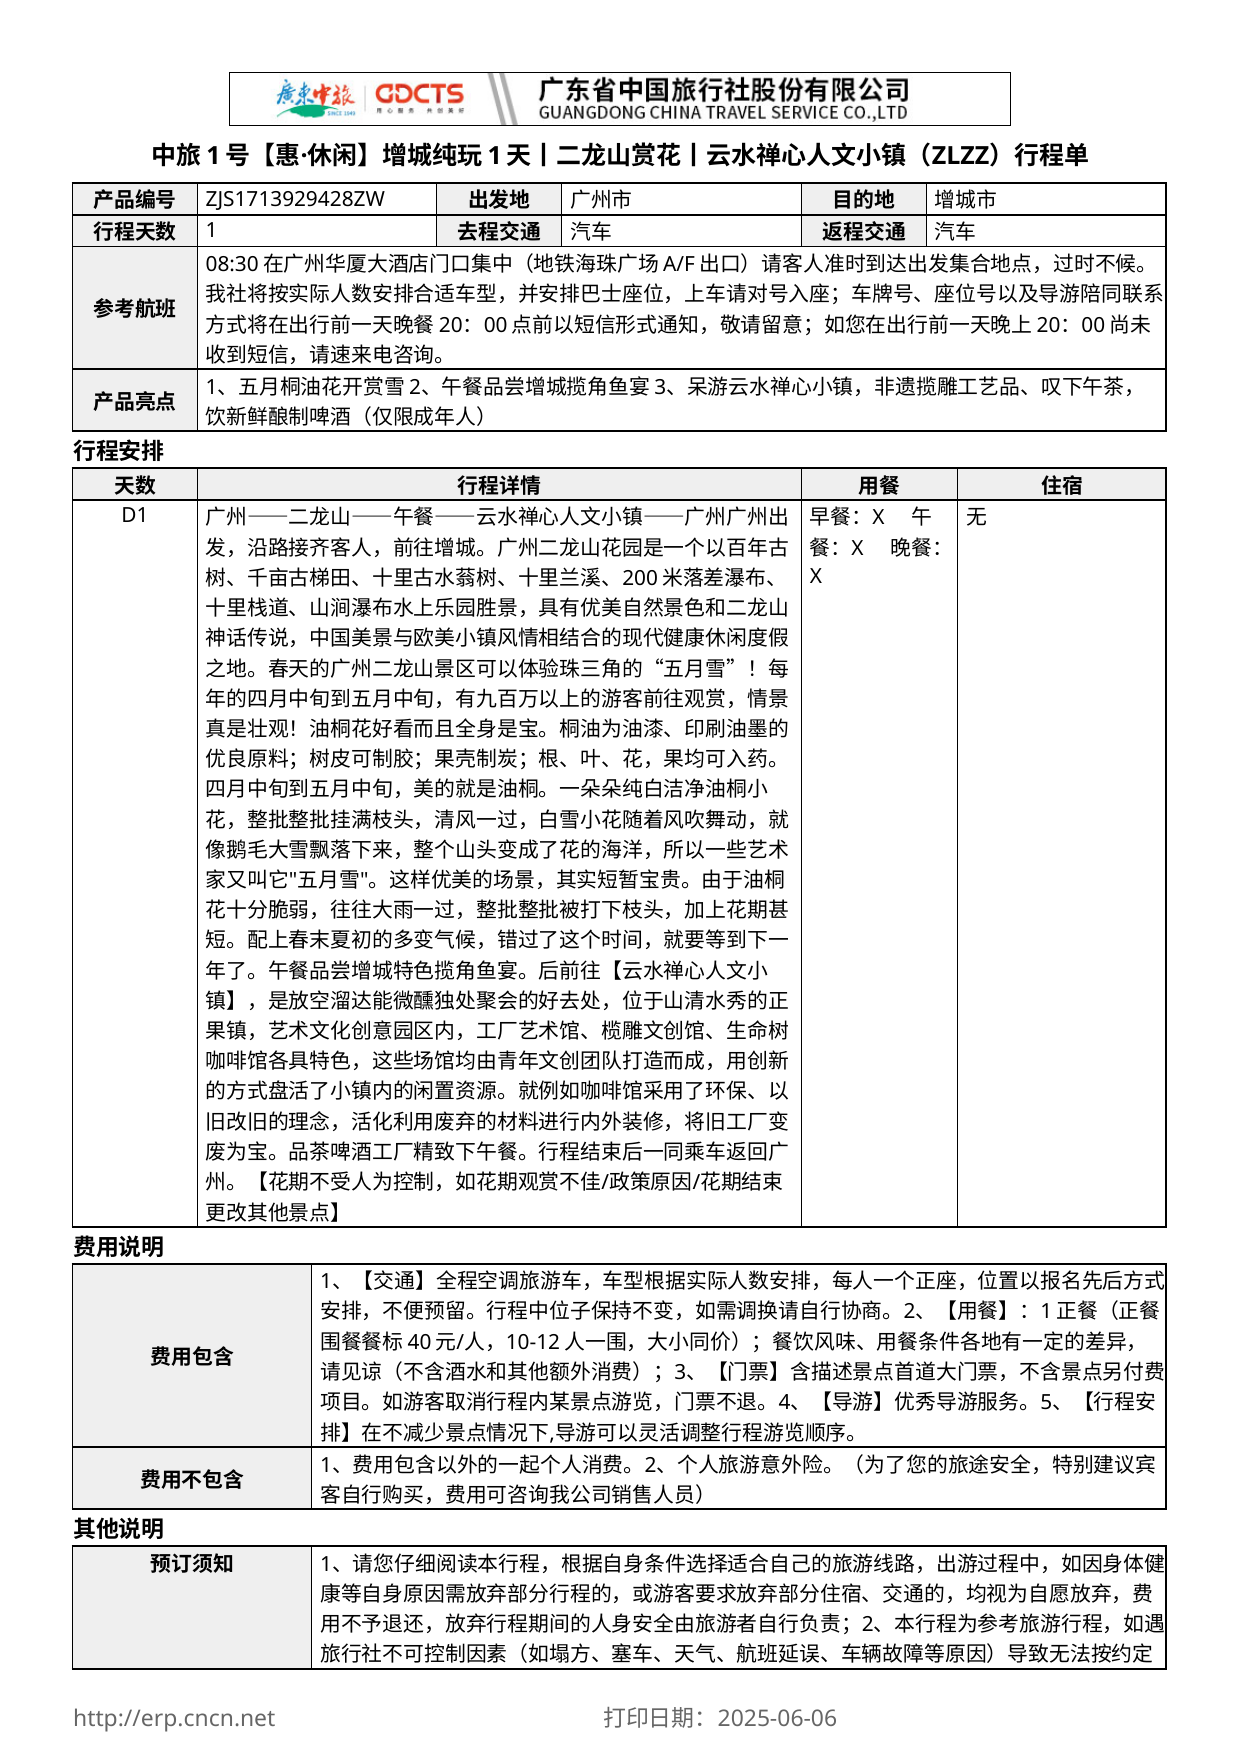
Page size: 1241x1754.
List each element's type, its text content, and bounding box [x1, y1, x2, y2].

text 其他说明 [73, 1511, 1167, 1544]
table_cell 汽车 [927, 216, 1165, 246]
table_cell 08:30在广州华厦大酒店门口集中（地铁海珠广场A/F出口） [198, 247, 1165, 368]
text 中旅1号【惠·休闲】增城纯玩1天丨二龙山赏花丨云水禅心人文小镇（ZLZZ）行程单 [73, 136, 1167, 172]
table_header 预订须知 [73, 1547, 311, 1668]
table_header 1、【交通】全程空调旅游车，车型根据实际人数安排，每人一个正座，位置以报名先后方式安排，不便预留。行程中位子保持不变，如需调换请自行协商。 [312, 1265, 1165, 1446]
text 行程安排 [73, 433, 1167, 466]
table_header 住宿 [958, 469, 1165, 499]
table_header 广州市 [562, 184, 801, 214]
table_header 行程详情 [198, 469, 801, 499]
table_cell D1 [73, 501, 197, 1226]
table_cell 广州——二龙山——午餐——云水禅心人文小镇——广州 [198, 501, 801, 1226]
table_cell 1、五月桐油花开赏雪 [198, 370, 1165, 430]
picture [230, 73, 1010, 125]
table_cell 行程天数 [73, 216, 197, 246]
table_cell 费用不包含 [73, 1448, 311, 1508]
table_header ZJS1713929428ZW [198, 184, 436, 214]
text 费用说明 [73, 1228, 1167, 1262]
table_header 增城市 [927, 184, 1165, 214]
table_header 天数 [73, 469, 197, 499]
table_header 产品编号 [73, 184, 197, 214]
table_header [312, 1547, 1165, 1668]
table_cell 参考航班 [73, 247, 197, 368]
table_header 目的地 [802, 184, 926, 214]
table_cell 汽车 [562, 216, 801, 246]
table_header 费用包含 [73, 1265, 311, 1446]
table_cell 早餐：X 午餐：X 晚餐：X [802, 501, 957, 1226]
table_cell 去程交通 [437, 216, 561, 246]
table_header 出发地 [437, 184, 561, 214]
table_cell 返程交通 [802, 216, 926, 246]
table_cell 产品亮点 [73, 370, 197, 430]
table_cell 无 [958, 501, 1165, 1226]
table_header 用餐 [802, 469, 957, 499]
table_cell 1、费用包含以外的一起个人消费。 [312, 1448, 1165, 1508]
table_cell 1 [198, 216, 436, 246]
